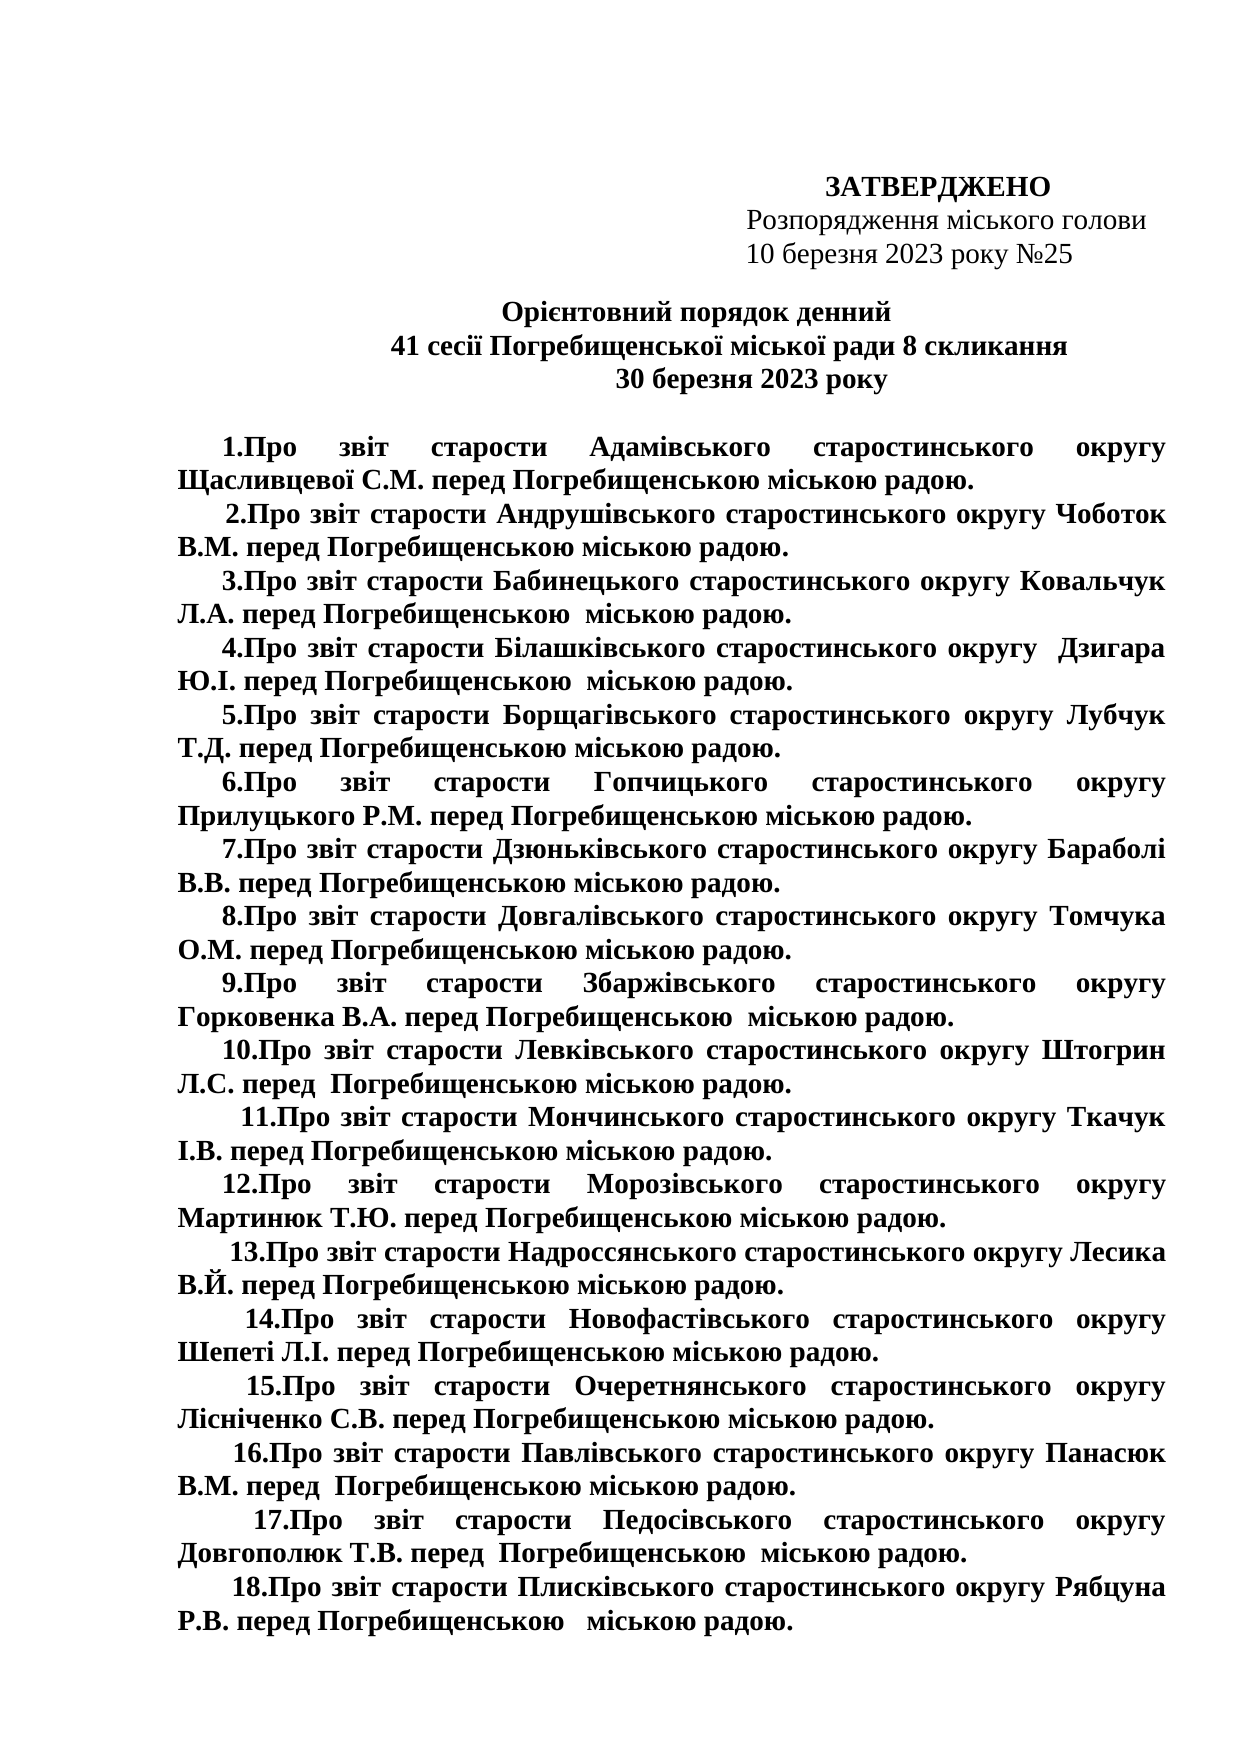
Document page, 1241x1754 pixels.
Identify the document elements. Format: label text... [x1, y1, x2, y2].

text ЗАТВЕРДЖЕНО [177, 169, 1167, 202]
text 10.Про звіт старости Левківського старостинського округу Штогрин Л.С. перед Погребищенською міською радою. [177, 1032, 1167, 1099]
text 2.Про звіт старости Андрушівського старостинського округу Чоботок В.М. перед Погребищенською міською радою. [177, 496, 1167, 563]
text 11.Про звіт старости Мончинського старостинського округу Ткачук І.В. перед Погребищенською міською радою. [177, 1099, 1167, 1167]
text 6.Про звіт старости Гопчицького старостинського округу Прилуцького Р.М. перед Погребищенською міською радою. [177, 764, 1167, 831]
list 41 сесії Погребищенської міської ради 8 скликання [288, 328, 1167, 362]
text 3.Про звіт старости Бабинецького старостинського округу Ковальчук Л.А. перед Погребищенською міською радою. [177, 563, 1167, 630]
text 8.Про звіт старости Довгалівського старостинського округу Томчука О.М. перед Погребищенською міською радою. [177, 898, 1167, 965]
text 30 березня 2023 року [177, 362, 1167, 395]
text 4.Про звіт старости Білашківського старостинського округу Дзигара Ю.І. перед Погребищенською міською радою. [177, 630, 1167, 697]
text 12.Про звіт старости Морозівського старостинського округу Мартинюк Т.Ю. перед Погребищенською міською радою. [177, 1167, 1167, 1234]
text 17.Про звіт старости Педосівського старостинського округу Довгополюк Т.В. перед Погребищенською міською радою. [177, 1502, 1167, 1569]
text 10 березня 2023 року №25 [177, 236, 1167, 269]
text 1.Про звіт старости Адамівського старостинського округу Щасливцевої С.М. перед Погребищенською міською радою. [177, 429, 1167, 496]
text 7.Про звіт старости Дзюньківського старостинського округу Бараболі В.В. перед Погребищенською міською радою. [177, 831, 1167, 898]
text 13.Про звіт старости Надроссянського старостинського округу Лесика В.Й. перед Погребищенською міською радою. [177, 1234, 1167, 1301]
text 9.Про звіт старости Збаржівського старостинського округу Горковенка В.А. перед Погребищенською міською радою. [177, 965, 1167, 1032]
text 16.Про звіт старости Павлівського старостинського округу Панасюк В.М. перед Погребищенською міською радою. [177, 1435, 1167, 1502]
text 5.Про звіт старости Борщагівського старостинського округу Лубчук Т.Д. перед Погребищенською міською радою. [177, 697, 1167, 764]
text 14.Про звіт старости Новофастівського старостинського округу Шепеті Л.І. перед Погребищенською міською радою. [177, 1301, 1167, 1368]
text 15.Про звіт старости Очеретнянського старостинського округу Лісніченко С.В. перед Погребищенською міською радою. [177, 1368, 1167, 1435]
text Розпорядження міського голови [177, 202, 1167, 236]
text 18.Про звіт старости Плисківського старостинського округу Рябцуна Р.В. перед Погребищенською міською радою. [177, 1569, 1167, 1636]
text Орієнтовний порядок денний [177, 294, 1167, 328]
